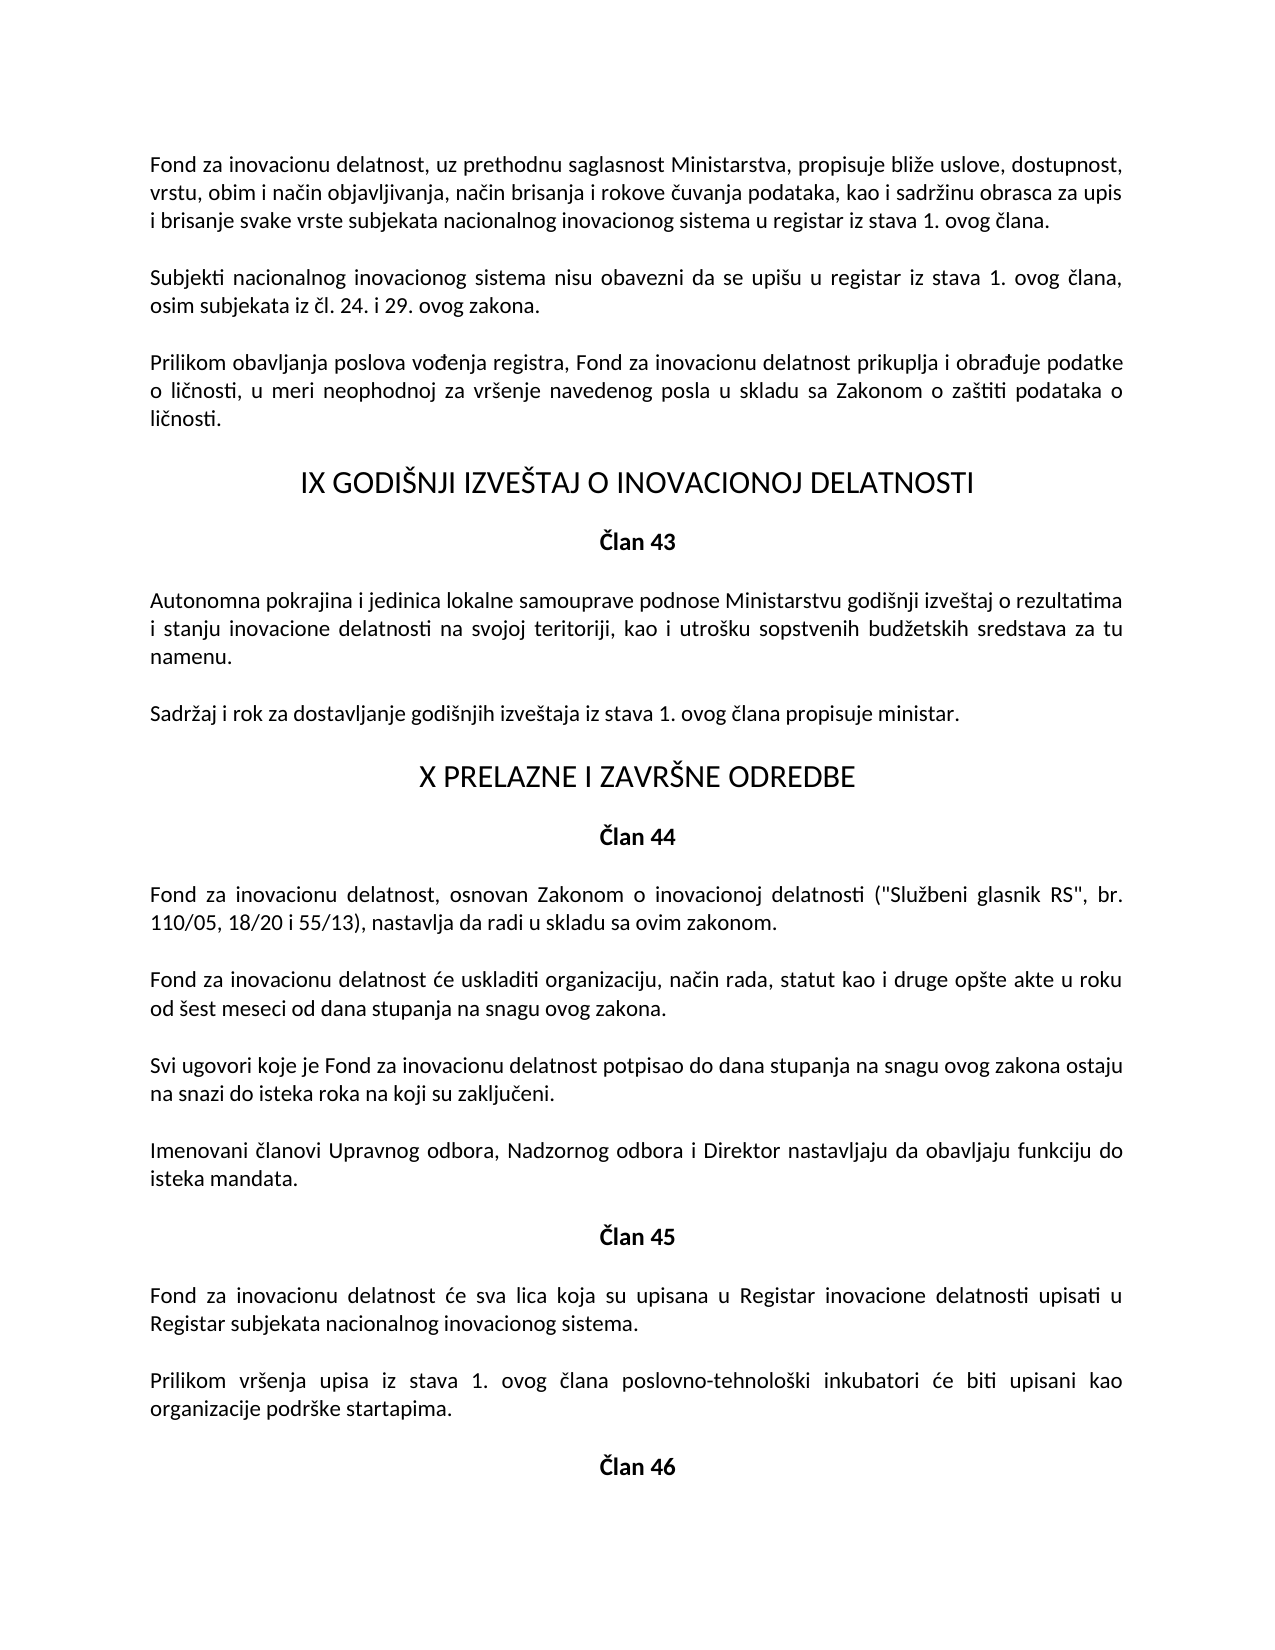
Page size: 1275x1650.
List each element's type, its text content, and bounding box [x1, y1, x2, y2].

text Autonomna pokrajina i jedinica lokalne samouprave podnose Ministarstvu godišnji izveštaj o rezultatima i stanju inovacione delatnosti na svojoj teritoriji, kao i utrošku sopstvenih budžetskih sredstava za tu namenu. [150, 586, 1125, 670]
text Fond za inovacionu delatnost, osnovan Zakonom o inovacionoj delatnosti ("Službeni glasnik RS", br. 110/05, 18/20 i 55/13), nastavlja da radi u skladu sa ovim zakonom. [150, 880, 1125, 936]
text Član 44 [150, 821, 1125, 851]
text Fond za inovacionu delatnost će uskladiti organizaciju, način rada, statut kao i druge opšte akte u roku od šest meseci od dana stupanja na snagu ovog zakona. [150, 966, 1125, 1022]
text Fond za inovacionu delatnost će sva lica koja su upisana u Registar inovacione delatnosti upisati u Registar subjekata nacionalnog inovacionog sistema. [150, 1281, 1125, 1337]
text Član 45 [150, 1221, 1125, 1252]
text Sadržaj i rok za dostavljanje godišnjih izveštaja iz stava 1. ovog člana propisuje ministar. [150, 699, 1125, 727]
text Subjekti nacionalnog inovacionog sistema nisu obavezni da se upišu u registar iz stava 1. ovog člana, osim subjekata iz čl. 24. i 29. ovog zakona. [150, 263, 1125, 319]
text Prilikom obavljanja poslova vođenja registra, Fond za inovacionu delatnost prikuplja i obrađuje podatke o ličnosti, u meri neophodnoj za vršenje navedenog posla u skladu sa Zakonom o zaštiti podataka o ličnosti. [150, 348, 1125, 432]
text Prilikom vršenja upisa iz stava 1. ovog člana poslovno-tehnološki inkubatori će biti upisani kao organizacije podrške startapima. [150, 1366, 1125, 1422]
text Imenovani članovi Upravnog odbora, Nadzornog odbora i Direktor nastavljaju da obavljaju funkciju do isteka mandata. [150, 1136, 1125, 1192]
text Fond za inovacionu delatnost, uz prethodnu saglasnost Ministarstva, propisuje bliže uslove, dostupnost, vrstu, obim i način objavljivanja, način brisanja i rokove čuvanja podataka, kao i sadržinu obrasca za upis i brisanje svake vrste subjekata nacionalnog inovacionog sistema u registar iz stava 1. ovog člana. [150, 150, 1125, 234]
text Član 43 [150, 526, 1125, 557]
text Član 46 [150, 1451, 1125, 1482]
text X PRELAZNE I ZAVRŠNE ODREDBE [150, 756, 1125, 796]
text IX GODIŠNJI IZVEŠTAJ O INOVACIONOJ DELATNOSTI [150, 462, 1125, 501]
text Svi ugovori koje je Fond za inovacionu delatnost potpisao do dana stupanja na snagu ovog zakona ostaju na snazi do isteka roka na koji su zaključeni. [150, 1051, 1125, 1107]
